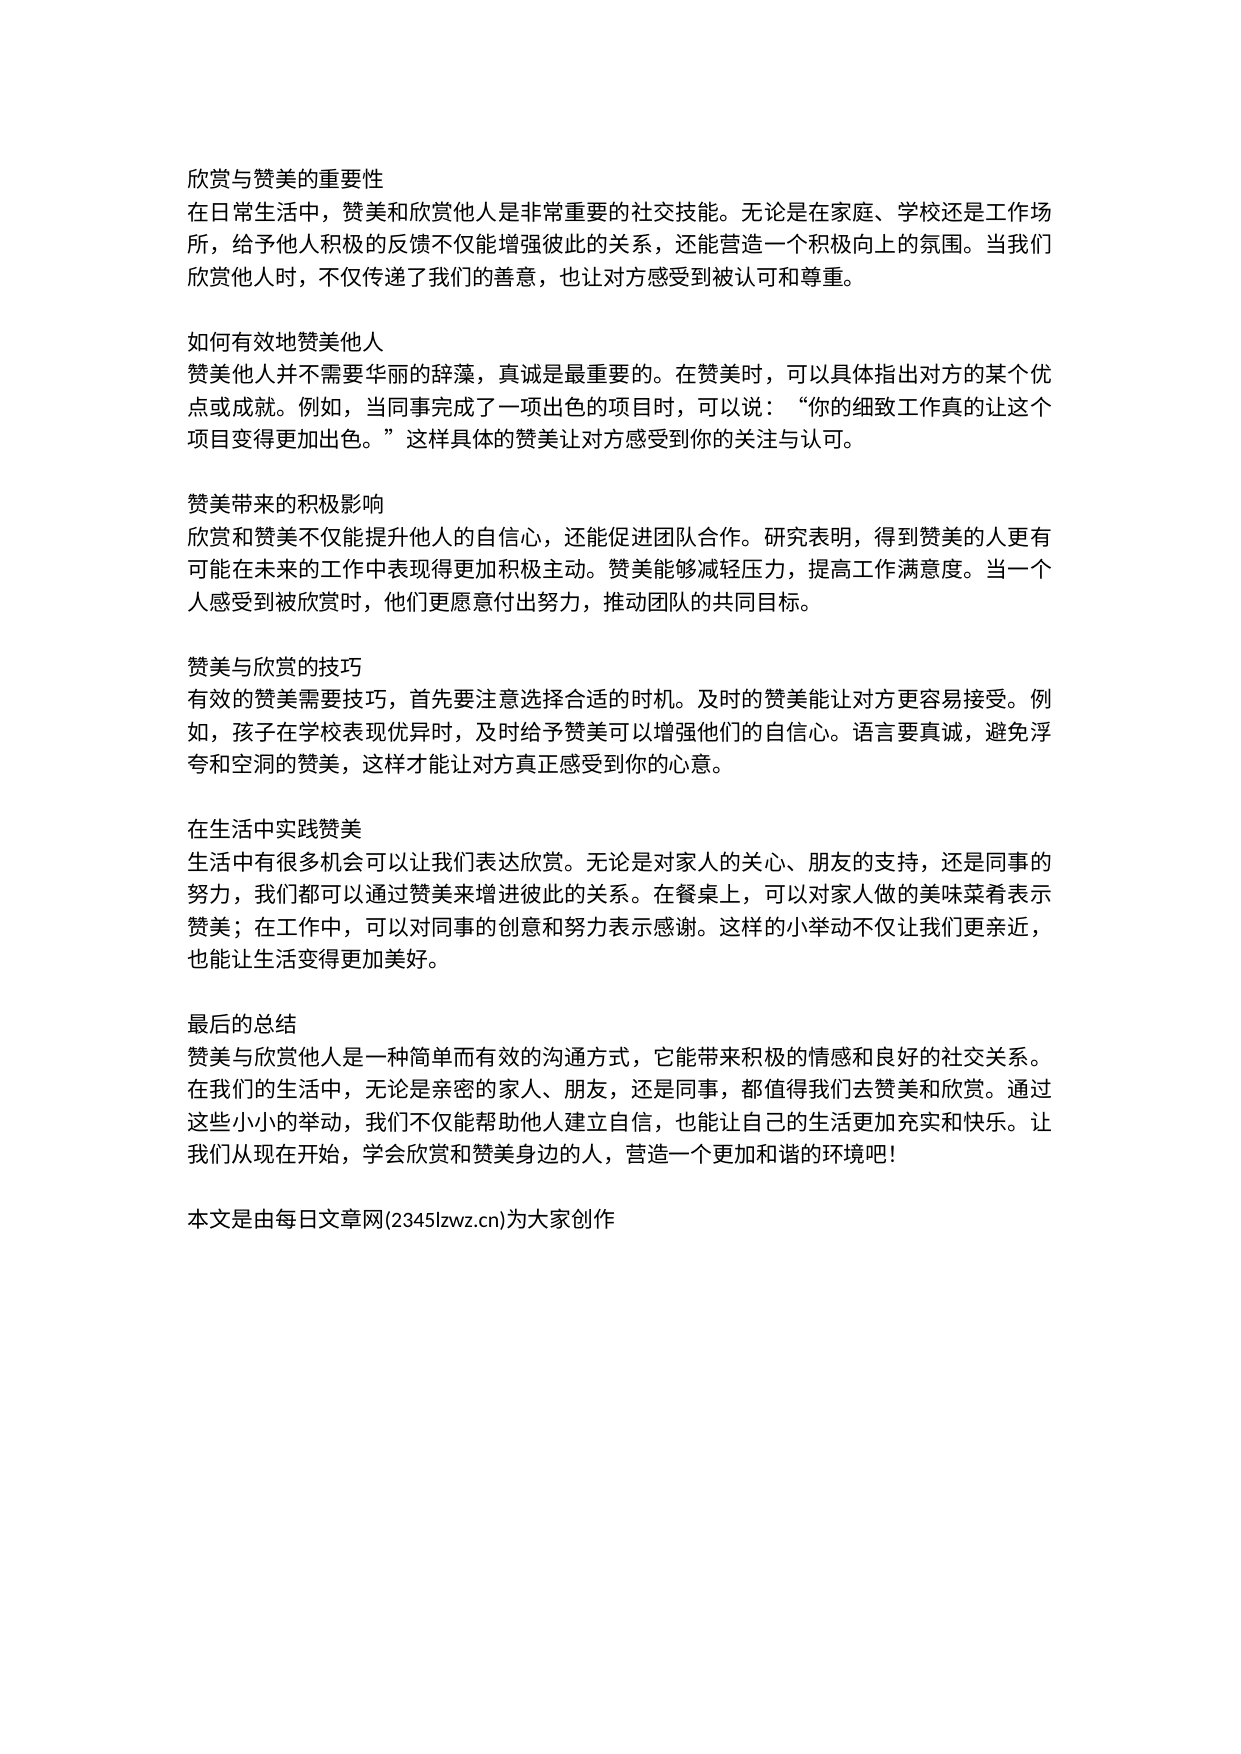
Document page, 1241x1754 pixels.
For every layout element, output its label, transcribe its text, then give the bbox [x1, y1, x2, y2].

text 欣赏和赞美不仅能提升他人的自信心，还能促进团队合作。研究表明，得到赞美的人更有可能在未来的工作中表现得更加积极主动。赞美能够减轻压力，提高工作满意度。当一个人感受到被欣赏时，他们更愿意付出努力，推动团队的共同目标。 [187, 519, 1053, 617]
text 赞美他人并不需要华丽的辞藻，真诚是最重要的。在赞美时，可以具体指出对方的某个优点或成就。例如，当同事完成了一项出色的项目时，可以说：“你的细致工作真的让这个项目变得更加出色。”这样具体的赞美让对方感受到你的关注与认可。 [187, 357, 1053, 454]
text 赞美与欣赏他人是一种简单而有效的沟通方式，它能带来积极的情感和良好的社交关系。在我们的生活中，无论是亲密的家人、朋友，还是同事，都值得我们去赞美和欣赏。通过这些小小的举动，我们不仅能帮助他人建立自信，也能让自己的生活更加充实和快乐。让我们从现在开始，学会欣赏和赞美身边的人，营造一个更加和谐的环境吧！ [187, 1039, 1053, 1169]
text 在生活中实践赞美 [187, 812, 1053, 844]
text 欣赏与赞美的重要性 [187, 162, 1053, 194]
text 赞美带来的积极影响 [187, 487, 1053, 519]
text 在日常生活中，赞美和欣赏他人是非常重要的社交技能。无论是在家庭、学校还是工作场所，给予他人积极的反馈不仅能增强彼此的关系，还能营造一个积极向上的氛围。当我们欣赏他人时，不仅传递了我们的善意，也让对方感受到被认可和尊重。 [187, 194, 1053, 292]
text 有效的赞美需要技巧，首先要注意选择合适的时机。及时的赞美能让对方更容易接受。例如，孩子在学校表现优异时，及时给予赞美可以增强他们的自信心。语言要真诚，避免浮夸和空洞的赞美，这样才能让对方真正感受到你的心意。 [187, 682, 1053, 779]
text 生活中有很多机会可以让我们表达欣赏。无论是对家人的关心、朋友的支持，还是同事的努力，我们都可以通过赞美来增进彼此的关系。在餐桌上，可以对家人做的美味菜肴表示赞美；在工作中，可以对同事的创意和努力表示感谢。这样的小举动不仅让我们更亲近，也能让生活变得更加美好。 [187, 844, 1053, 974]
text 最后的总结 [187, 1007, 1053, 1039]
text 赞美与欣赏的技巧 [187, 649, 1053, 682]
text 如何有效地赞美他人 [187, 324, 1053, 357]
text 本文是由每日文章网(2345lzwz.cn)为大家创作 [187, 1202, 1053, 1234]
